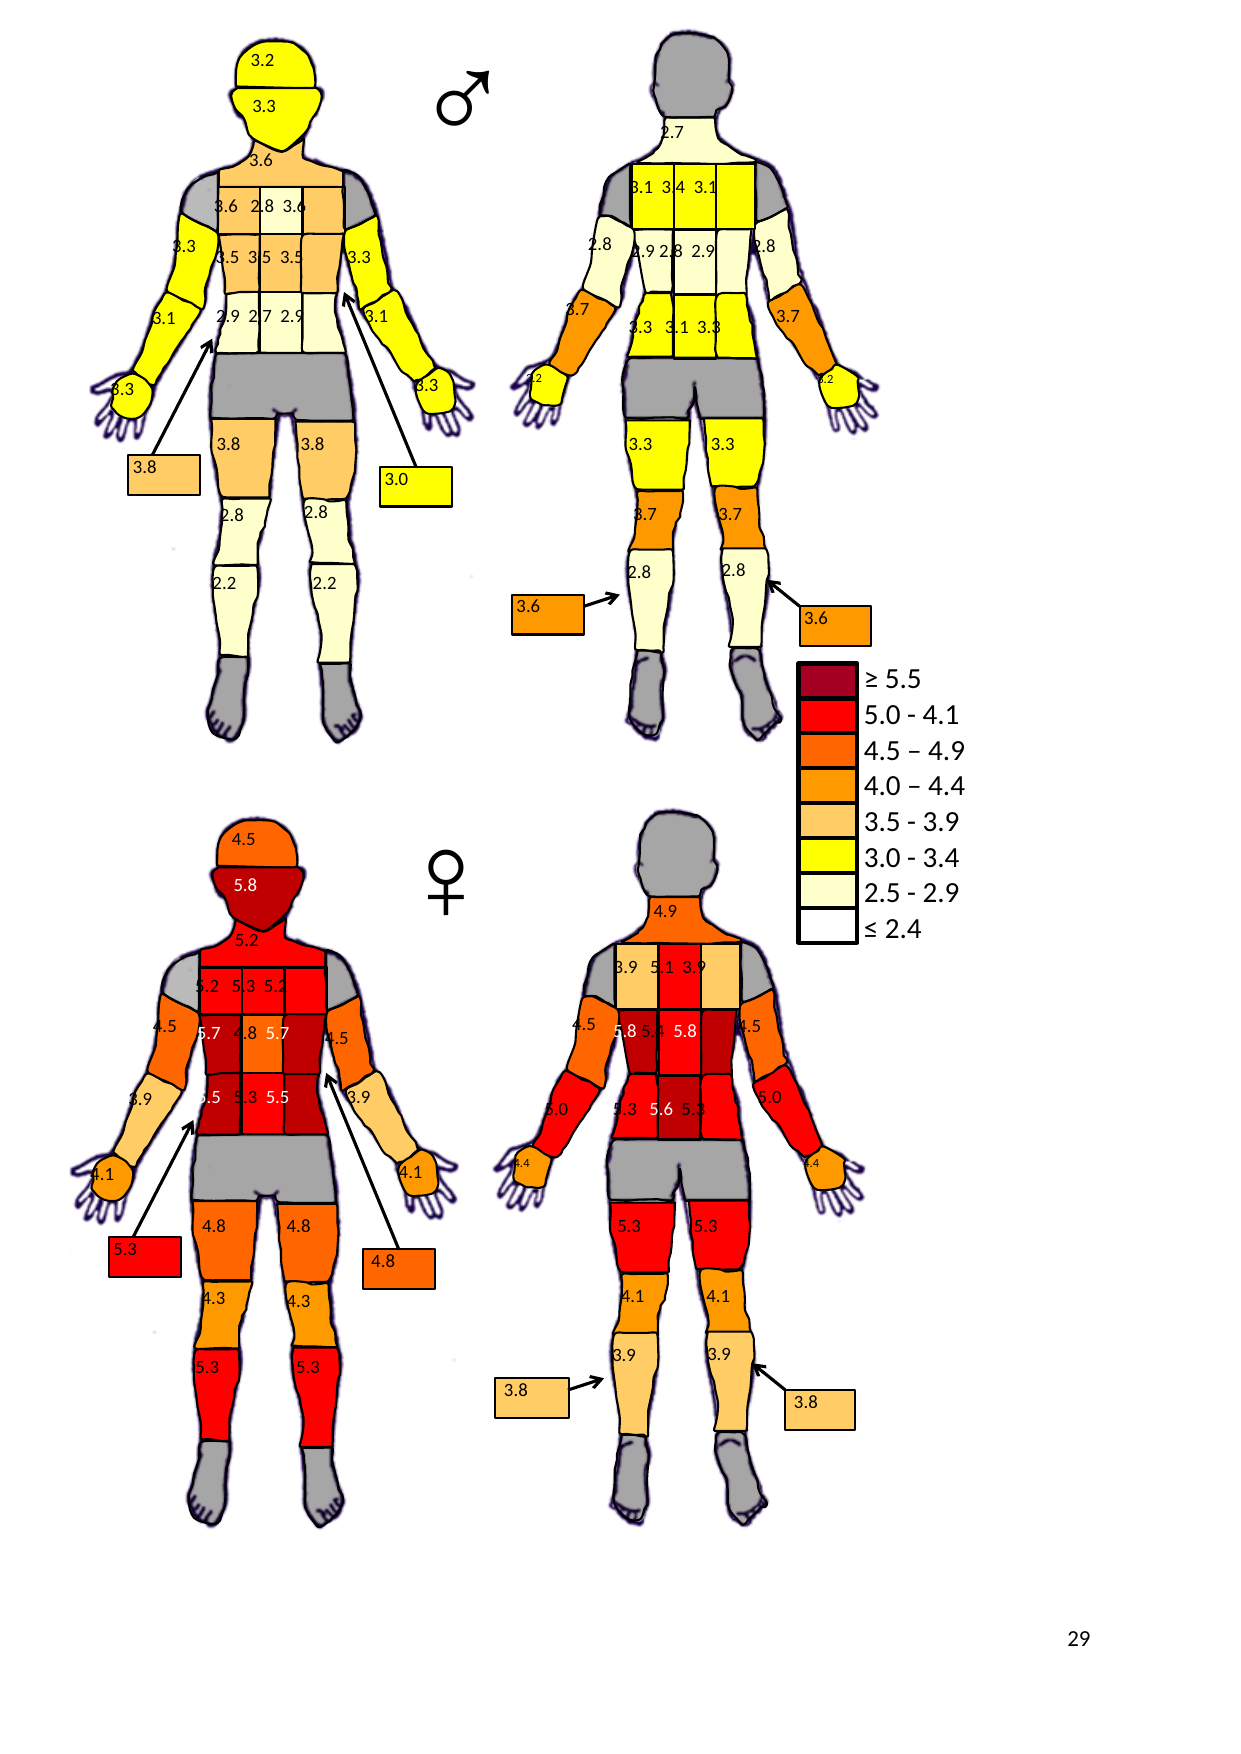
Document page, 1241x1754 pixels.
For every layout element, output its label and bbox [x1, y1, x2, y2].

picture [888, 850, 897, 865]
picture [44, 24, 911, 759]
picture [889, 927, 897, 936]
picture [24, 803, 897, 1544]
picture [890, 814, 897, 821]
picture [890, 885, 897, 892]
